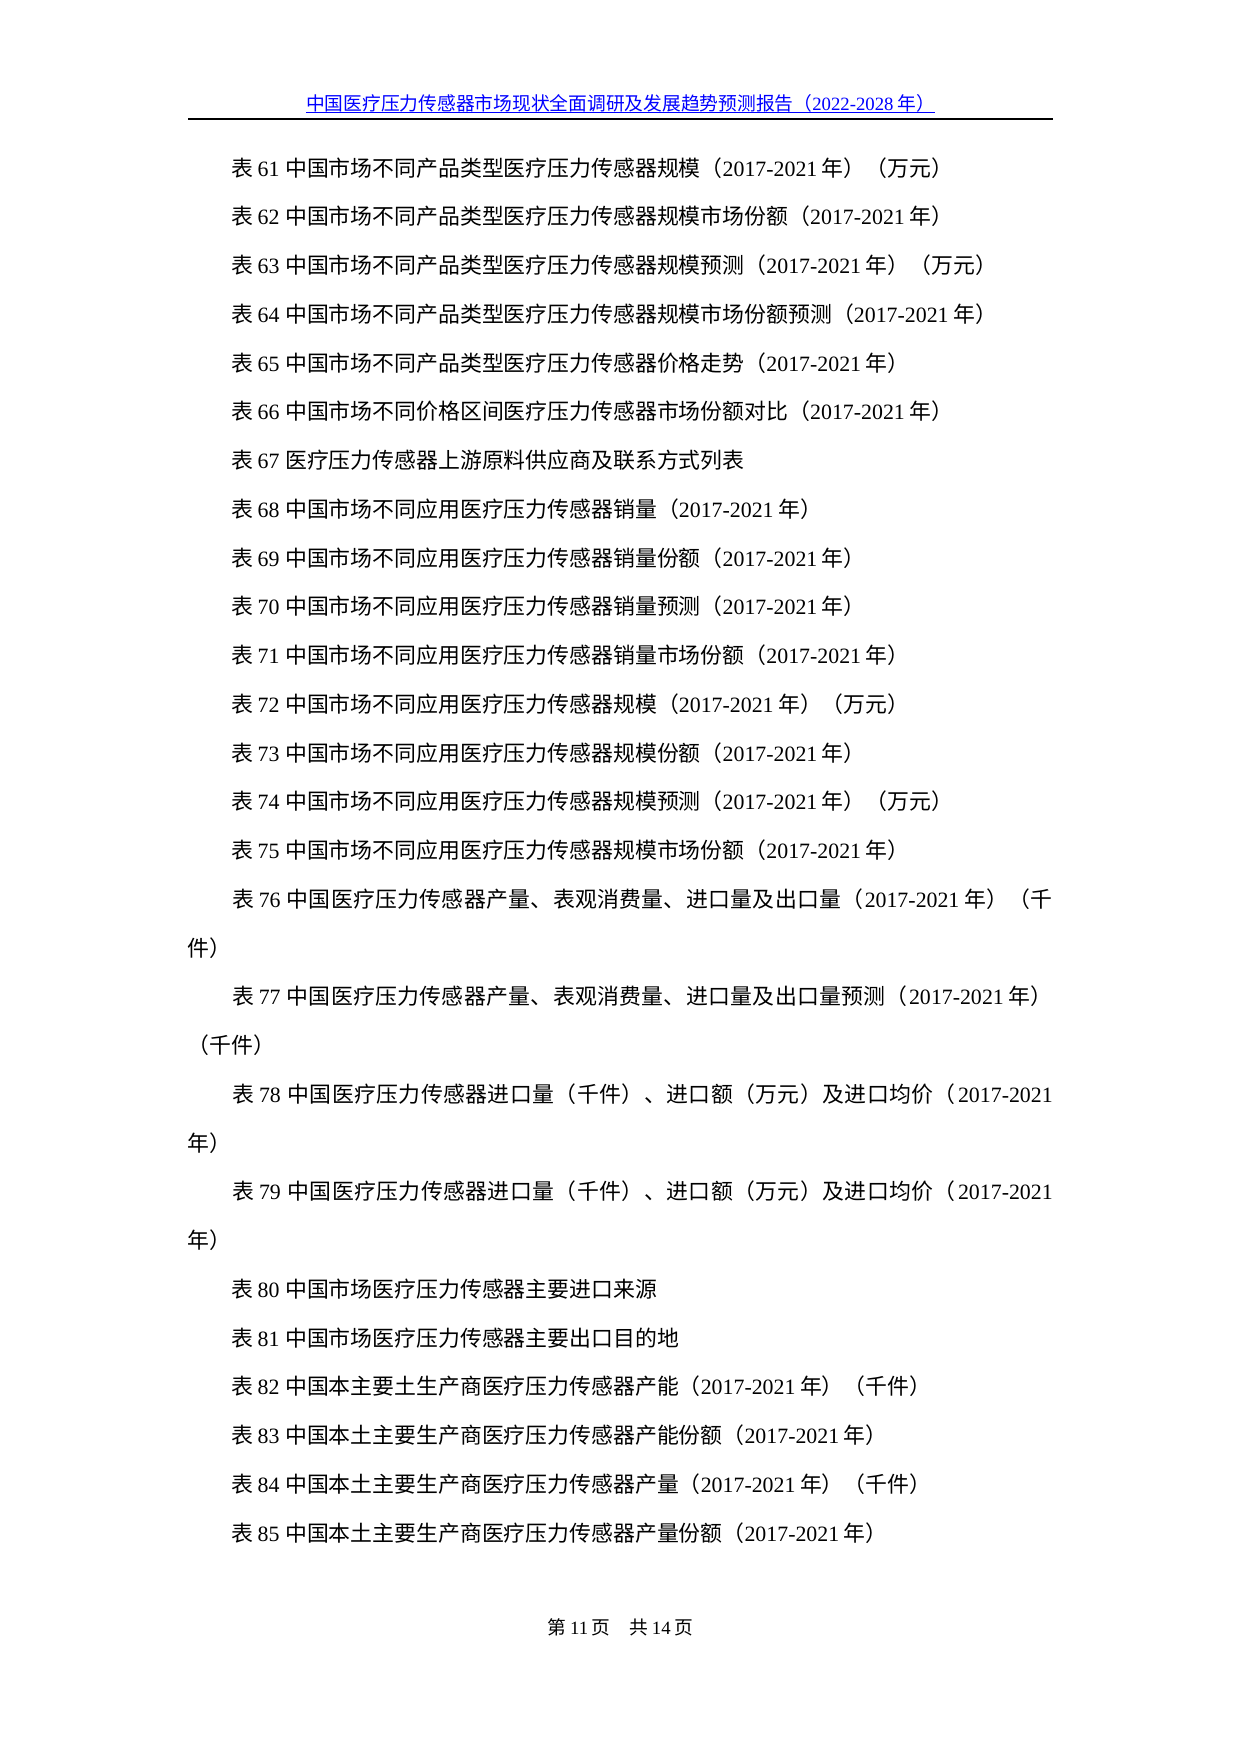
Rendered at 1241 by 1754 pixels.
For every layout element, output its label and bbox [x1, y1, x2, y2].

text [187, 150, 1053, 1548]
